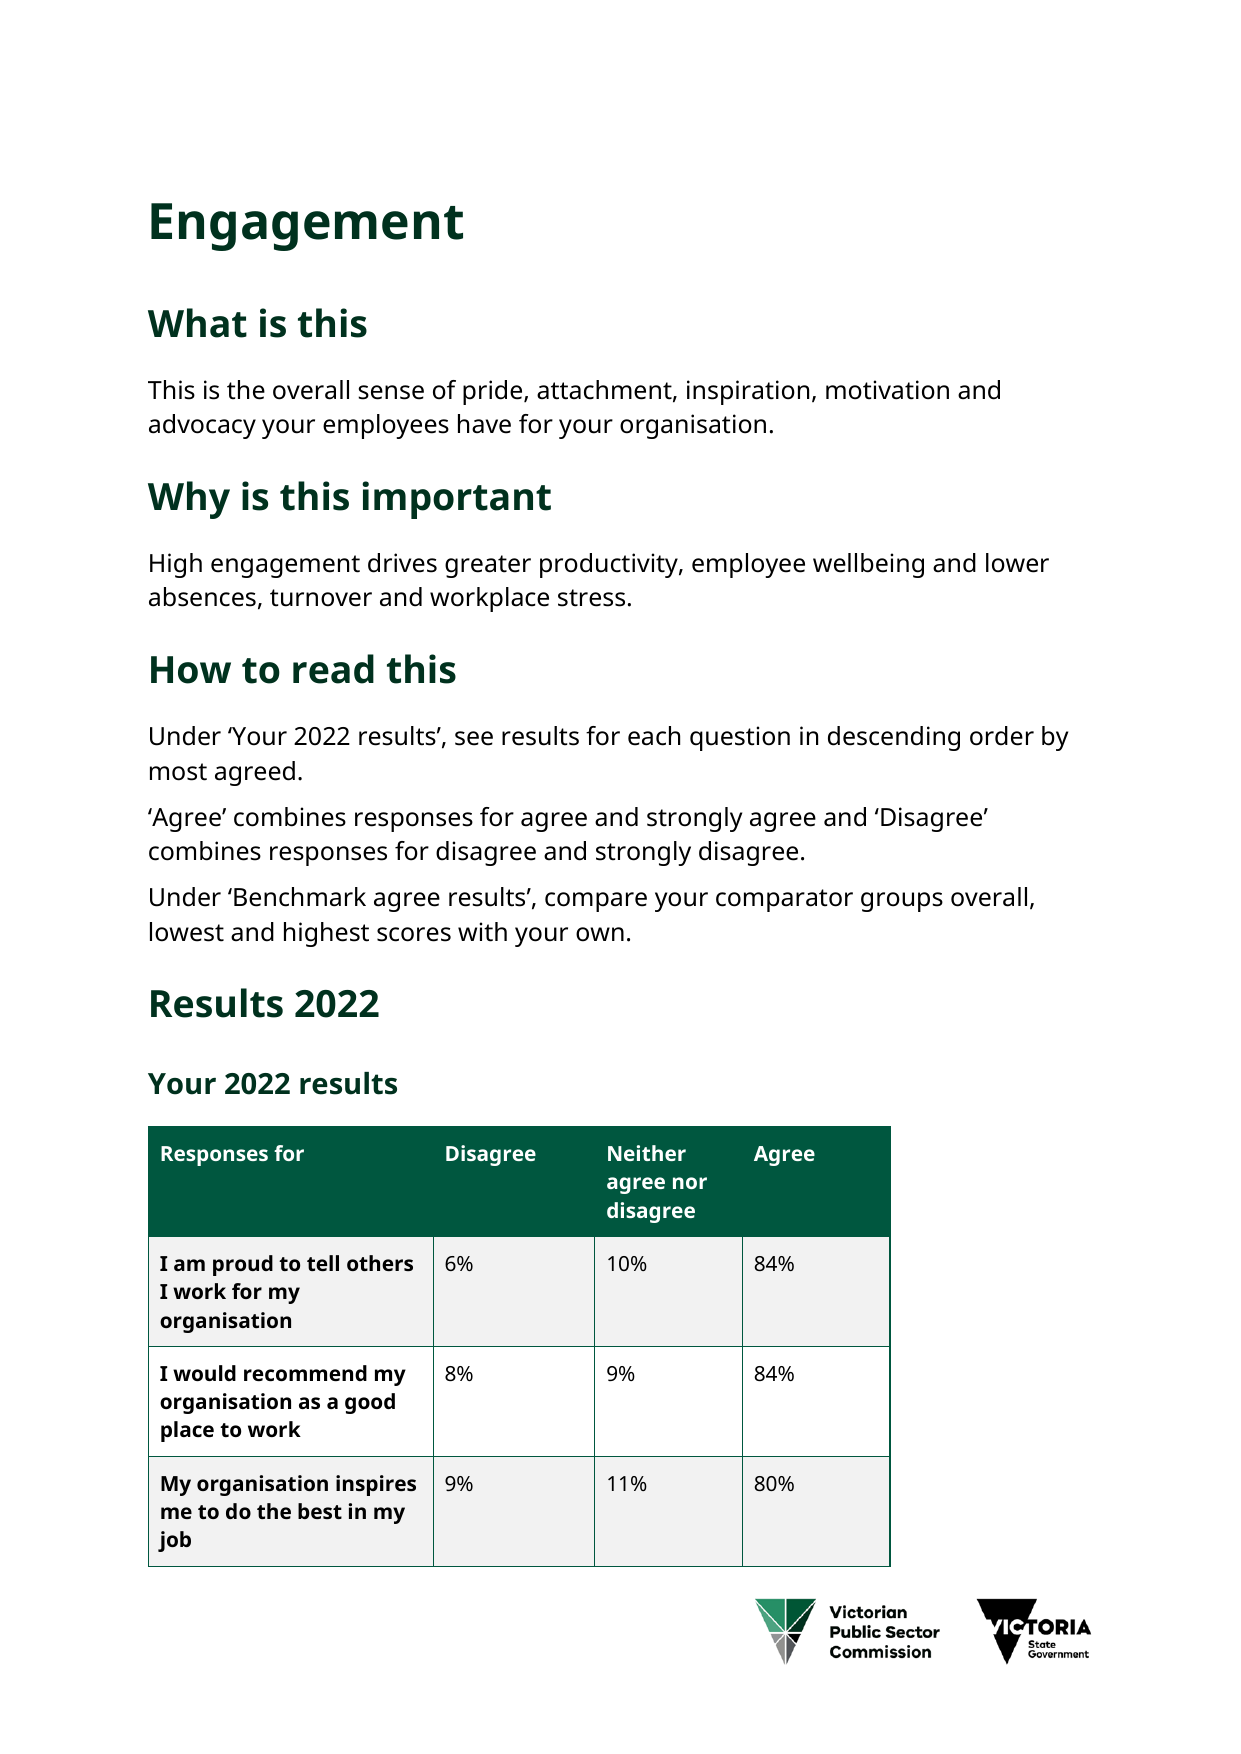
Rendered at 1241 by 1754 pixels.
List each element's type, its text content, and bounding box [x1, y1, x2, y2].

subtitle Why is this important [148, 470, 1092, 521]
table_cell 84% [743, 1237, 889, 1346]
table_cell I am proud to tell others I work for my organisation [149, 1237, 433, 1346]
subtitle Engagement [148, 186, 1092, 254]
table_cell 11% [595, 1457, 742, 1566]
text Under ‘Your 2022 results’, see results for each question in descending order by most agreed. [148, 719, 1092, 787]
table_cell 9% [595, 1347, 742, 1456]
subtitle Results 2022 [148, 977, 1092, 1028]
text High engagement drives greater productivity, employee wellbeing and lower absences, turnover and workplace stress. [148, 546, 1092, 614]
table_header Neither agree nor disagree [595, 1127, 742, 1236]
table_header Disagree [434, 1127, 594, 1236]
table_cell I would recommend my organisation as a good place to work [149, 1347, 433, 1456]
table_header Responses for [149, 1127, 433, 1236]
picture [754, 1598, 1093, 1666]
text This is the overall sense of pride, attachment, inspiration, motivation and advocacy your employees have for your organisation. [148, 373, 1092, 441]
subtitle Your 2022 results [148, 1064, 1092, 1103]
text ‘Agree’ combines responses for agree and strongly agree and ‘Disagree’ combines responses for disagree and strongly disagree. [148, 799, 1092, 868]
subtitle What is this [148, 297, 1092, 348]
table_cell My organisation inspires me to do the best in my job [149, 1457, 433, 1566]
subtitle How to read this [148, 643, 1092, 694]
table_cell 80% [743, 1457, 889, 1566]
table_header Agree [743, 1127, 889, 1236]
text Under ‘Benchmark agree results’, compare your comparator groups overall, lowest and highest scores with your own. [148, 880, 1092, 948]
table_cell 6% [434, 1237, 594, 1346]
table_cell 8% [434, 1347, 594, 1456]
table_cell 9% [434, 1457, 594, 1566]
table_cell 84% [743, 1347, 889, 1456]
table_cell 10% [595, 1237, 742, 1346]
